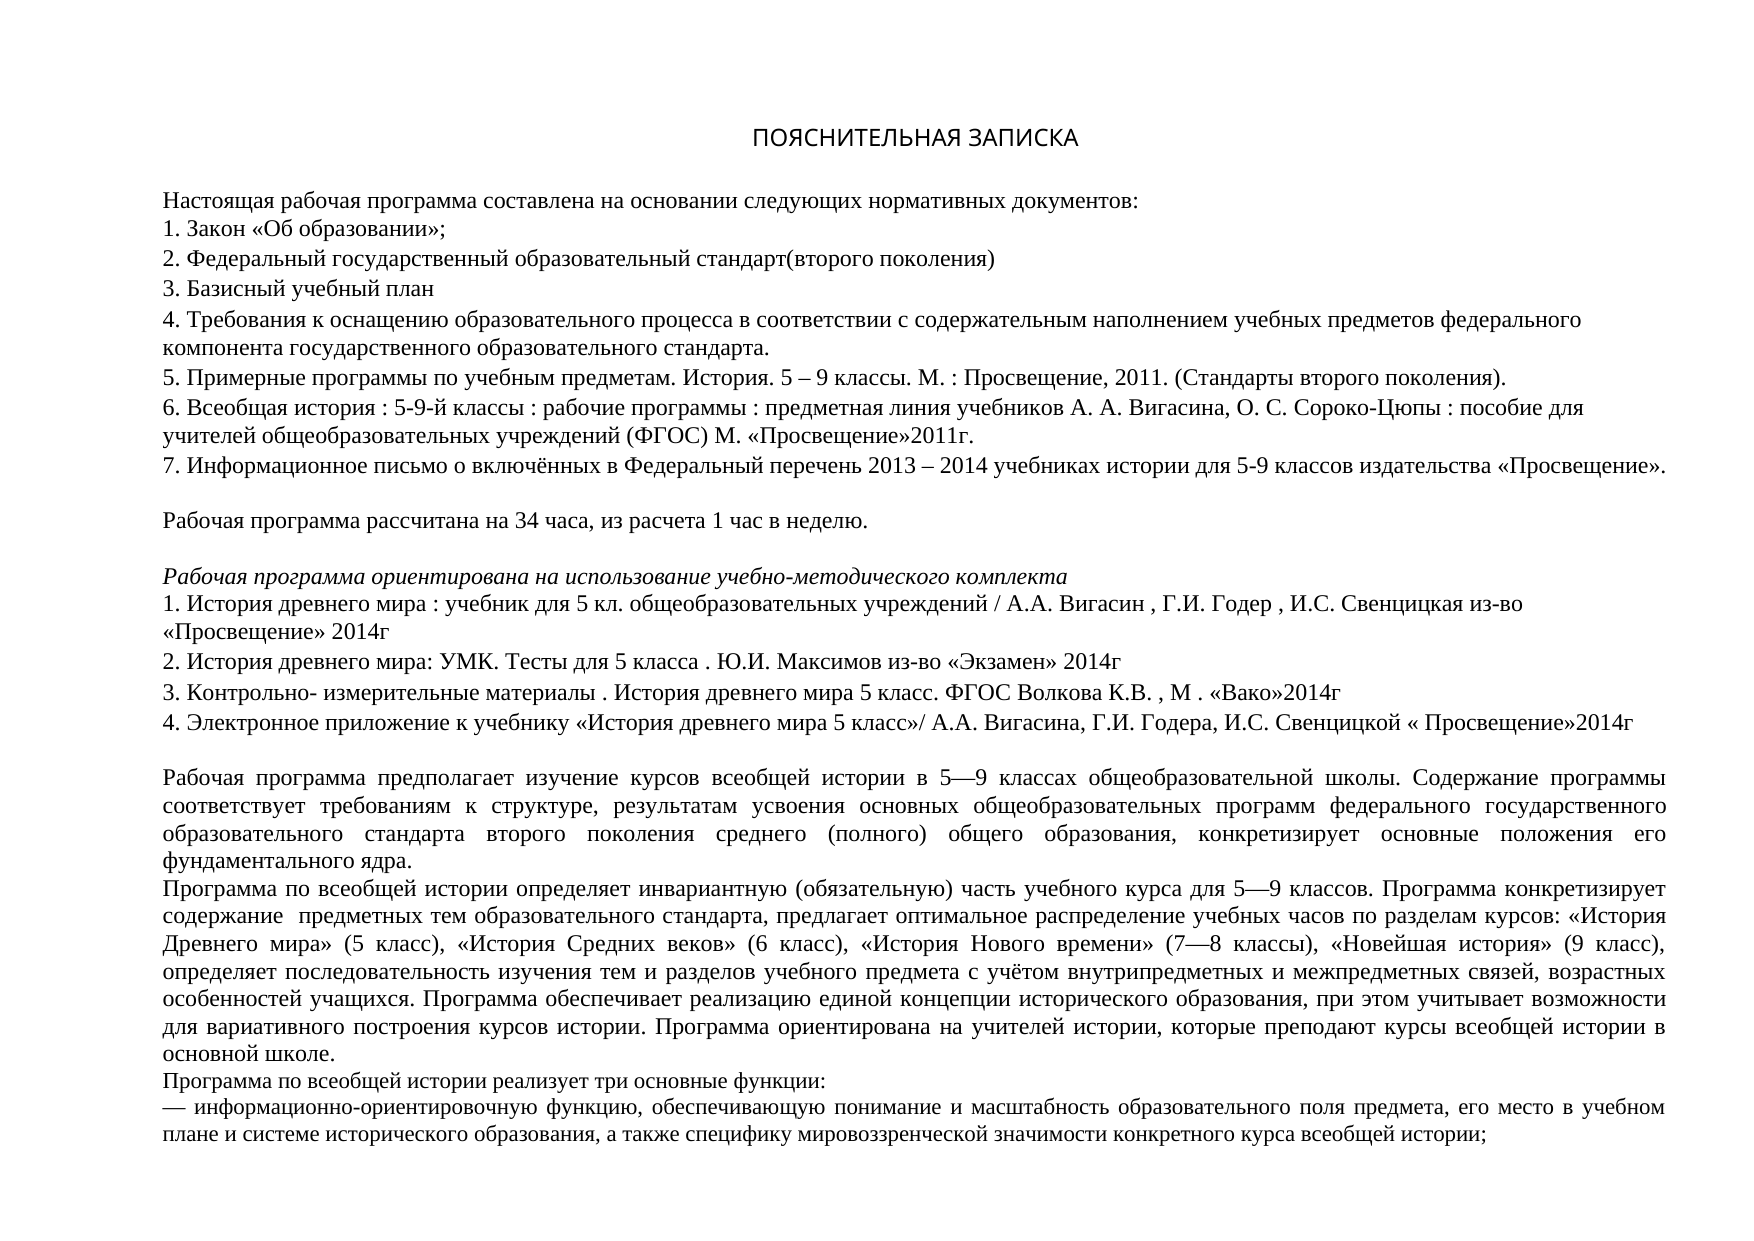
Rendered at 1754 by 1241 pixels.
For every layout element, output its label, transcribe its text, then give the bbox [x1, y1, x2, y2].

text — информационно-ориентировочную функцию, обеспечивающую понимание и масштабность образовательного поля предмета, его место в учебном плане и системе исторического образования, а также специфику мировоззренческой значимости конкретного курса всеобщей истории; [162, 1093, 1668, 1146]
text Рабочая программа рассчитана на 34 часа, из расчета 1 час в неделю. [162, 507, 1668, 534]
text Программа по всеобщей истории реализует три основные функции: [162, 1067, 1668, 1093]
text Программа по всеобщей истории определяет инвариантную (обязательную) часть учебного курса для 5—9 классов. Программа конкретизирует содержание предметных тем образовательного стандарта, предлагает оптимальное распределение учебных часов по разделам курсов: «История Древнего мира» (5 класс), «История Средних веков» (6 класс), «История Нового времени» (7—8 классы), «Новейшая история» (9 класс), определяет последовательность изучения тем и разделов учебного предмета с учётом внутрипредметных и межпредметных связей, возрастных особенностей учащихся. Программа обеспечивает реализацию единой концепции исторического образования, при этом учитывает возможности для вариативного построения курсов истории. Программа ориентирована на учителей истории, которые преподают курсы всеобщей истории в основной школе. [162, 874, 1668, 1067]
text 4. Требования к оснащению образовательного процесса в соответствии с содержательным наполнением учебных предметов федерального компонента государственного образовательного стандарта. [162, 305, 1668, 360]
text 3. Базисный учебный план [162, 274, 1668, 302]
text Настоящая рабочая программа составлена на основании следующих нормативных документов: [162, 186, 1668, 214]
text 5. Примерные программы по учебным предметам. История. 5 – 9 классы. М. : Просвещение, 2011. (Стандарты второго поколения). [162, 363, 1668, 391]
text Рабочая программа предполагает изучение курсов всеобщей истории в 5—9 классах общеобразовательной школы. Содержание программы соответствует требованиям к структуре, результатам усвоения основных общеобразовательных программ федерального государственного образовательного стандарта второго поколения среднего (полного) общего образования, конкретизирует основные положения его фундаментального ядра. [162, 763, 1668, 874]
text 3. Контрольно- измерительные материалы . История древнего мира 5 класс. ФГОС Волкова К.В. , М . «Вако»2014г [162, 678, 1668, 705]
text ПОЯСНИТЕЛЬНАЯ ЗАПИСКА [89, 121, 1668, 153]
text 1. Закон «Об образовании»; [162, 214, 1668, 241]
text 4. Электронное приложение к учебнику «История древнего мира 5 класс»/ А.А. Вигасина, Г.И. Годера, И.С. Свенцицкой « Просвещение»2014г [162, 708, 1668, 736]
text 1. История древнего мира : учебник для 5 кл. общеобразовательных учреждений / А.А. Вигасин , Г.И. Годер , И.С. Свенцицкая из-во «Просвещение» 2014г [162, 589, 1668, 644]
text 7. Информационное письмо о включённых в Федеральный перечень 2013 – 2014 учебниках истории для 5-9 классов издательства «Просвещение». [162, 451, 1668, 479]
text 2. Федеральный государственный образовательный стандарт(второго поколения) [162, 244, 1668, 272]
text 2. История древнего мира: УМК. Тесты для 5 класса . Ю.И. Максимов из-во «Экзамен» 2014г [162, 647, 1668, 675]
text Рабочая программа ориентирована на использование учебно-методического комплекта [162, 562, 1668, 589]
text 6. Всеобщая история : 5-9-й классы : рабочие программы : предметная линия учебников А. А. Вигасина, О. С. Сороко-Цюпы : пособие для учителей общеобразовательных учреждений (ФГОС) М. «Просвещение»2011г. [162, 393, 1668, 448]
